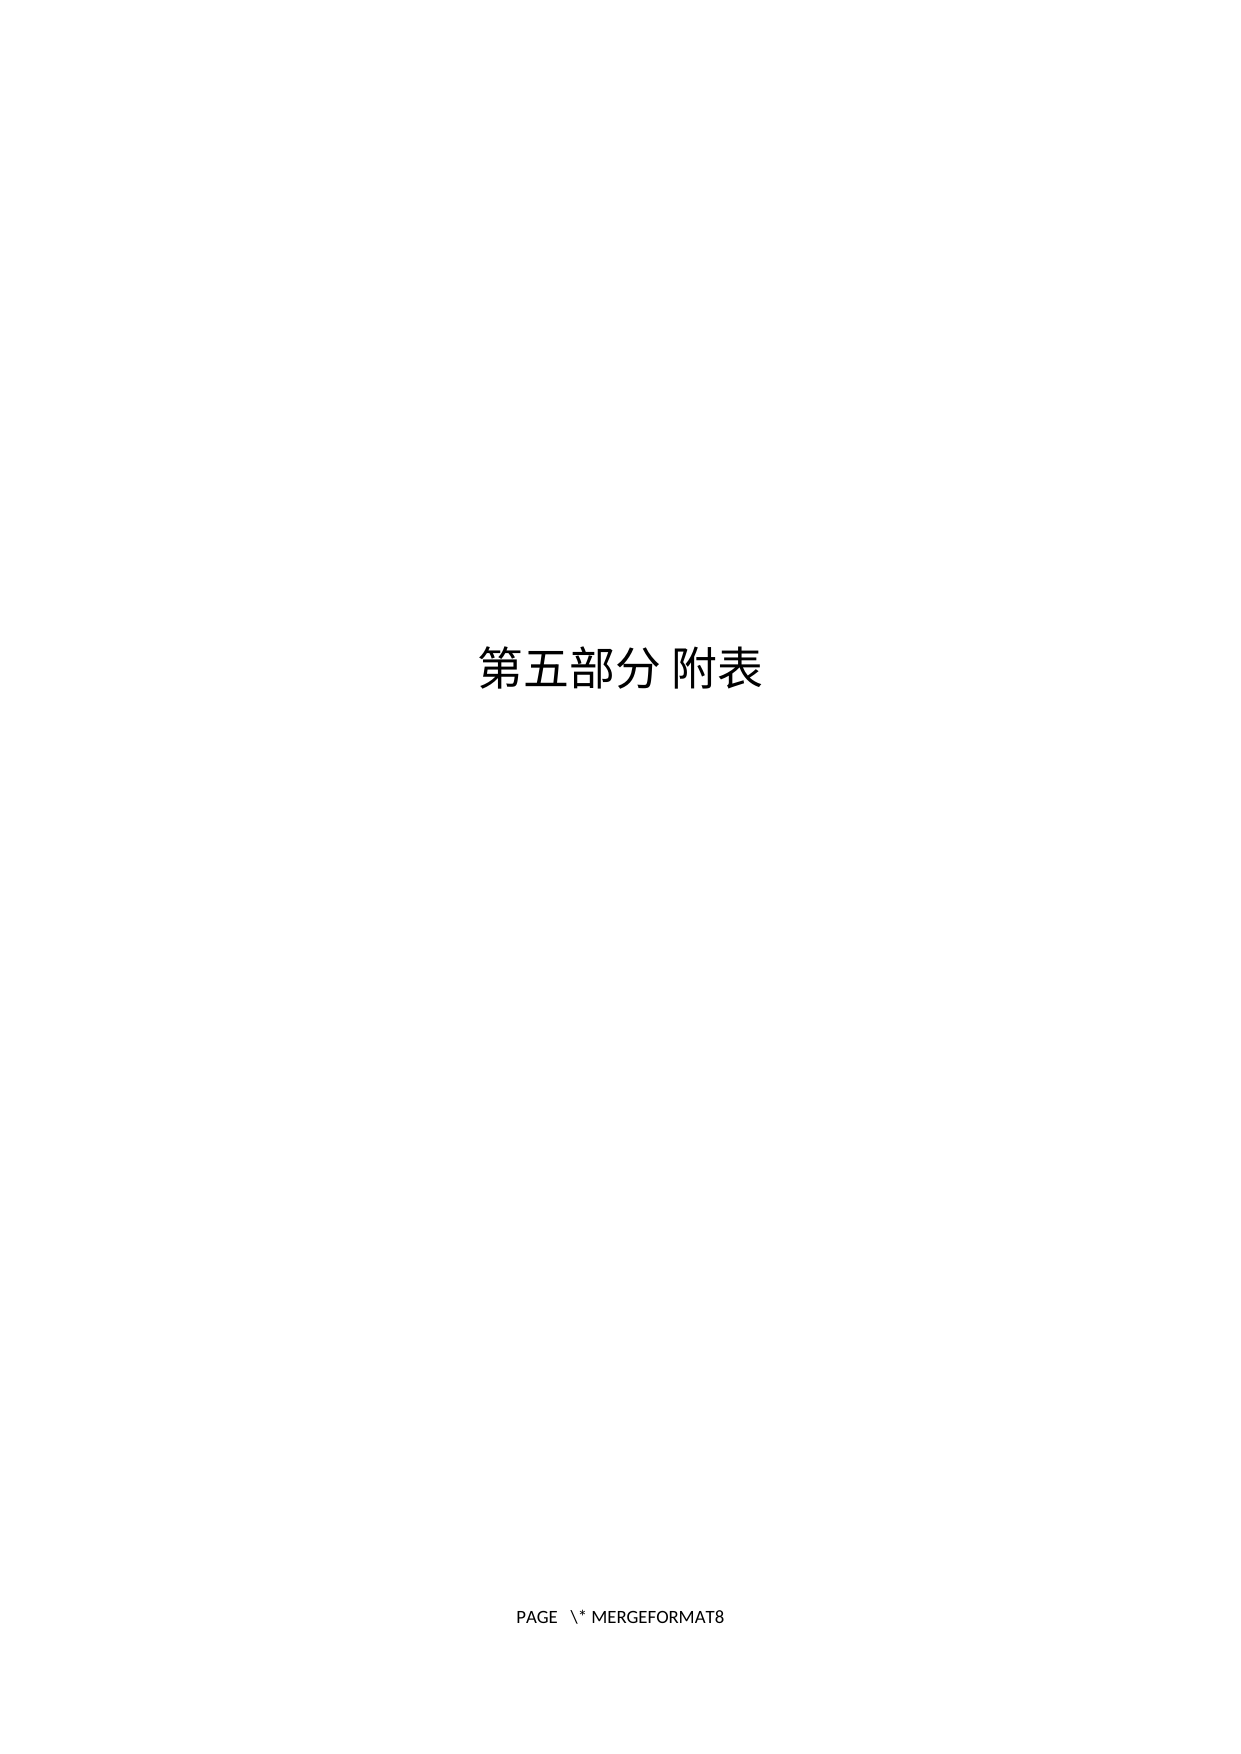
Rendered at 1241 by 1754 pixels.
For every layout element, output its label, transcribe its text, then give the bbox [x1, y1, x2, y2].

text 第五部分 附表 [187, 617, 1053, 714]
